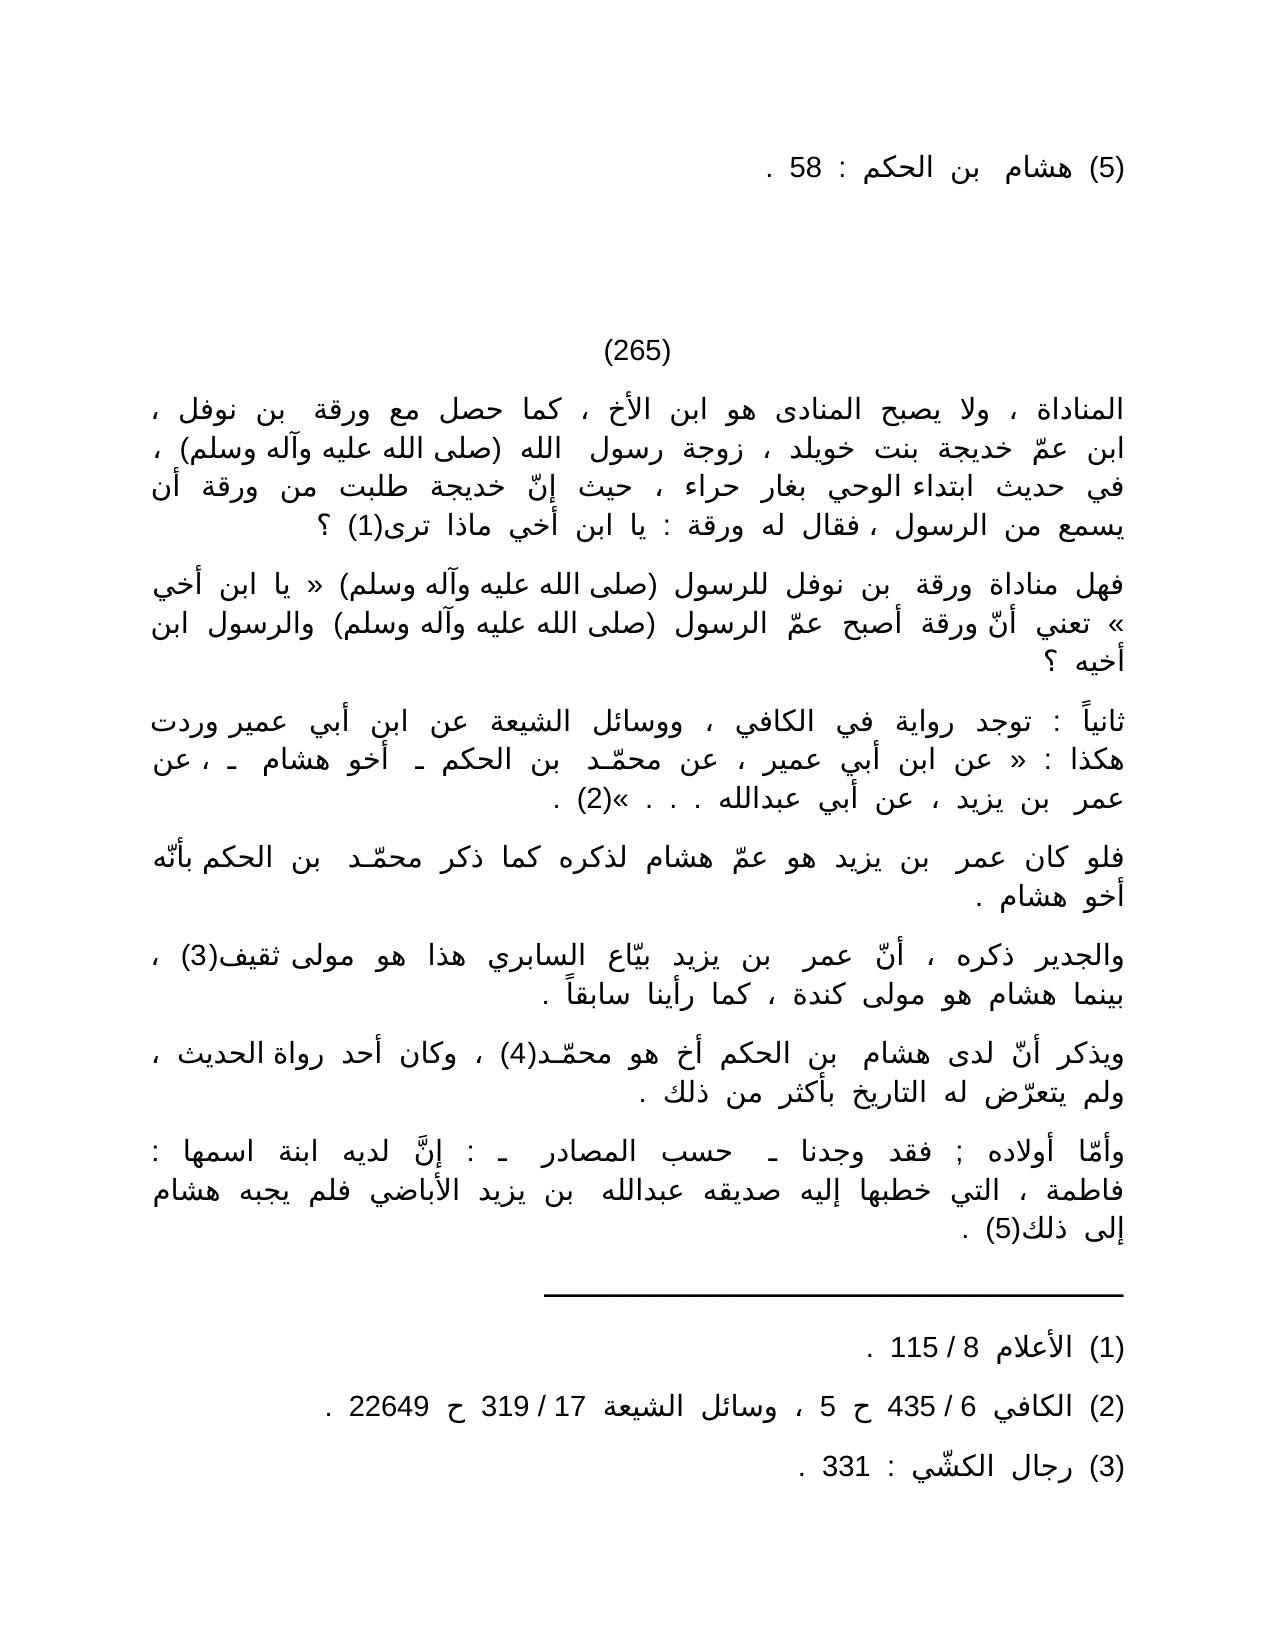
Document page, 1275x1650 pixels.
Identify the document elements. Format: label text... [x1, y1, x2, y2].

text المناداة ، ولا يصبح المنادى هو ابن الأخ ، كما حصل مع ورقة بن نوفل ، ابن عمّ خديجة بنت خويلد ، زوجة رسول الله (صلى الله عليه وآله وسلم) ، في حديث ابتداء الوحي بغار حراء ، حيث إنّ خديجة طلبت من ورقة أن يسمع من الرسول ، فقال له ورقة : يا ابن أخي ماذا ترى(1) ؟ [150, 392, 1125, 541]
text (3) رجال الكشّي : 331 . [150, 1448, 1125, 1482]
text (1) الأعلام 8 / 115 . [150, 1330, 1125, 1363]
text (2) الكافي 6 / 435 ح 5 ، وسائل الشيعة 17 / 319 ح 22649 . [150, 1389, 1125, 1423]
text فلو كان عمر بن يزيد هو عمّ هشام لذكره كما ذكر محمّـد بن الحكم بأنّه أخو هشام . [150, 840, 1125, 912]
text (265) [150, 333, 1125, 366]
text ثانياً : توجد رواية في الكافي ، ووسائل الشيعة عن ابن أبي عمير وردت هكذا : « عن ابن أبي عمير ، عن محمّـد بن الحكم ـ أخو هشام ـ ، عن عمر بن يزيد ، عن أبي عبدالله . . . »(2) . [150, 704, 1125, 814]
text وأمّا أولاده ; فقد وجدنا ـ حسب المصادر ـ : إنَّ لديه ابنة اسمها : فاطمة ، التي خطبها إليه صديقه عبدالله بن يزيد الأباضي فلم يجبه هشام إلى ذلك(5) . [150, 1134, 1125, 1244]
text ــــــــــــــــــــــــــــــــــــــــــــــــــــــــــــــــــــ [150, 1270, 1125, 1304]
text ويذكر أنّ لدى هشام بن الحكم أخ هو محمّـد(4) ، وكان أحد رواة الحديث ، ولم يتعرّض له التاريخ بأكثر من ذلك . [150, 1036, 1125, 1108]
text والجدير ذكره ، أنّ عمر بن يزيد بيّاع السابري هذا هو مولى ثقيف(3) ، بينما هشام هو مولى كندة ، كما رأينا سابقاً . [150, 938, 1125, 1010]
text فهل مناداة ورقة بن نوفل للرسول (صلى الله عليه وآله وسلم) « يا ابن أخي » تعني أنّ ورقة أصبح عمّ الرسول (صلى الله عليه وآله وسلم) والرسول ابن أخيه ؟ [150, 567, 1125, 678]
text (5) هشام بن الحكم : 58 . [150, 150, 1125, 183]
